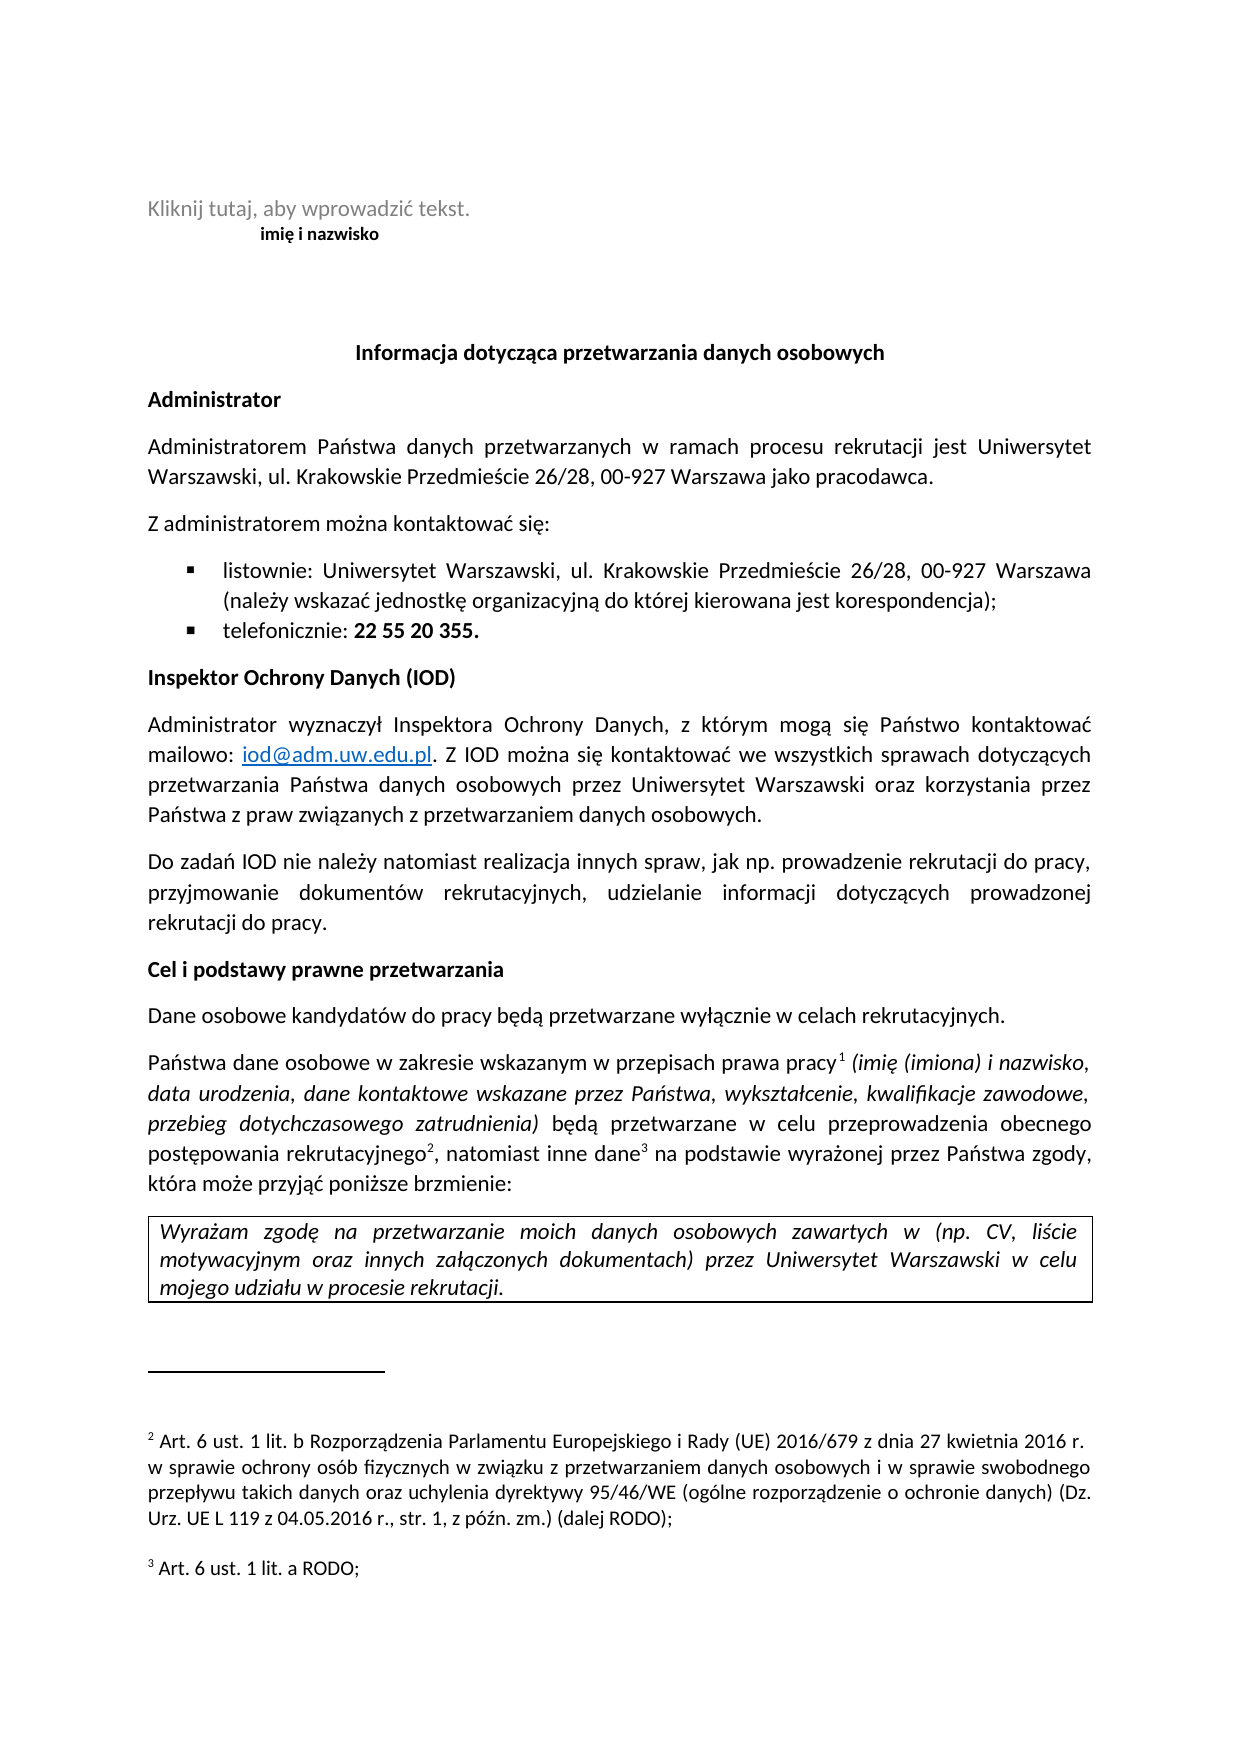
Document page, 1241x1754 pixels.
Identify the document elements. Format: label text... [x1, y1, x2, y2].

text Dane osobowe kandydatów do pracy będą przetwarzane wyłącznie w celach rekrutacyjnych. [148, 1002, 1093, 1030]
text Administrator wyznaczył Inspektora Ochrony Danych, z którym mogą się Państwo kontaktować mailowo: iod@adm.uw.edu.pl. Z IOD można się kontaktować we wszystkich sprawach dotyczących przetwarzania Państwa danych osobowych przez Uniwersytet Warszawski oraz korzystania przez Państwa z praw związanych z przetwarzaniem danych osobowych. [148, 710, 1093, 829]
text Państwa dane osobowe w zakresie wskazanym w przepisach prawa pracy (imię (imiona) i nazwisko, data urodzenia, dane kontaktowe wskazane przez Państwa, wykształcenie, kwalifikacje zawodowe, przebieg dotychczasowego zatrudnienia) będą przetwarzane w celu przeprowadzenia obecnego postępowania rekrutacyjnego, natomiast inne dane na podstawie wyrażonej przez Państwa zgody, która może przyjąć poniższe brzmienie: [148, 1048, 1093, 1197]
text imię i nazwisko [148, 222, 1093, 245]
text Informacja dotycząca przetwarzania danych osobowych [148, 338, 1093, 366]
text Kliknij tutaj, aby wprowadzić tekst. [148, 194, 1093, 222]
list telefonicznie: 22 55 20 355. [185, 616, 1093, 644]
table_header Wyrażam zgodę na przetwarzanie moich danych osobowych zawartych w (np. CV, liście motywacyjnym oraz innych załączonych dokumentach) przez Uniwersytet Warszawski w celu mojego udziału w procesie rekrutacji. [149, 1217, 1092, 1301]
text Inspektor Ochrony Danych (IOD) [148, 663, 1093, 691]
text Do zadań IOD nie należy natomiast realizacja innych spraw, jak np. prowadzenie rekrutacji do pracy, przyjmowanie dokumentów rekrutacyjnych, udzielanie informacji dotyczących prowadzonej rekrutacji do pracy. [148, 847, 1093, 936]
text Z administratorem można kontaktować się: [148, 509, 1093, 537]
text Administratorem Państwa danych przetwarzanych w ramach procesu rekrutacji jest Uniwersytet Warszawski, ul. Krakowskie Przedmieście 26/28, 00-927 Warszawa jako pracodawca. [148, 432, 1093, 490]
text Cel i podstawy prawne przetwarzania [148, 955, 1093, 983]
text Administrator [148, 385, 1093, 413]
list listownie: Uniwersytet Warszawski, ul. Krakowskie Przedmieście 26/28, 00-927 Warszawa (należy wskazać jednostkę organizacyjną do której kierowana jest korespondencja); [185, 556, 1093, 614]
